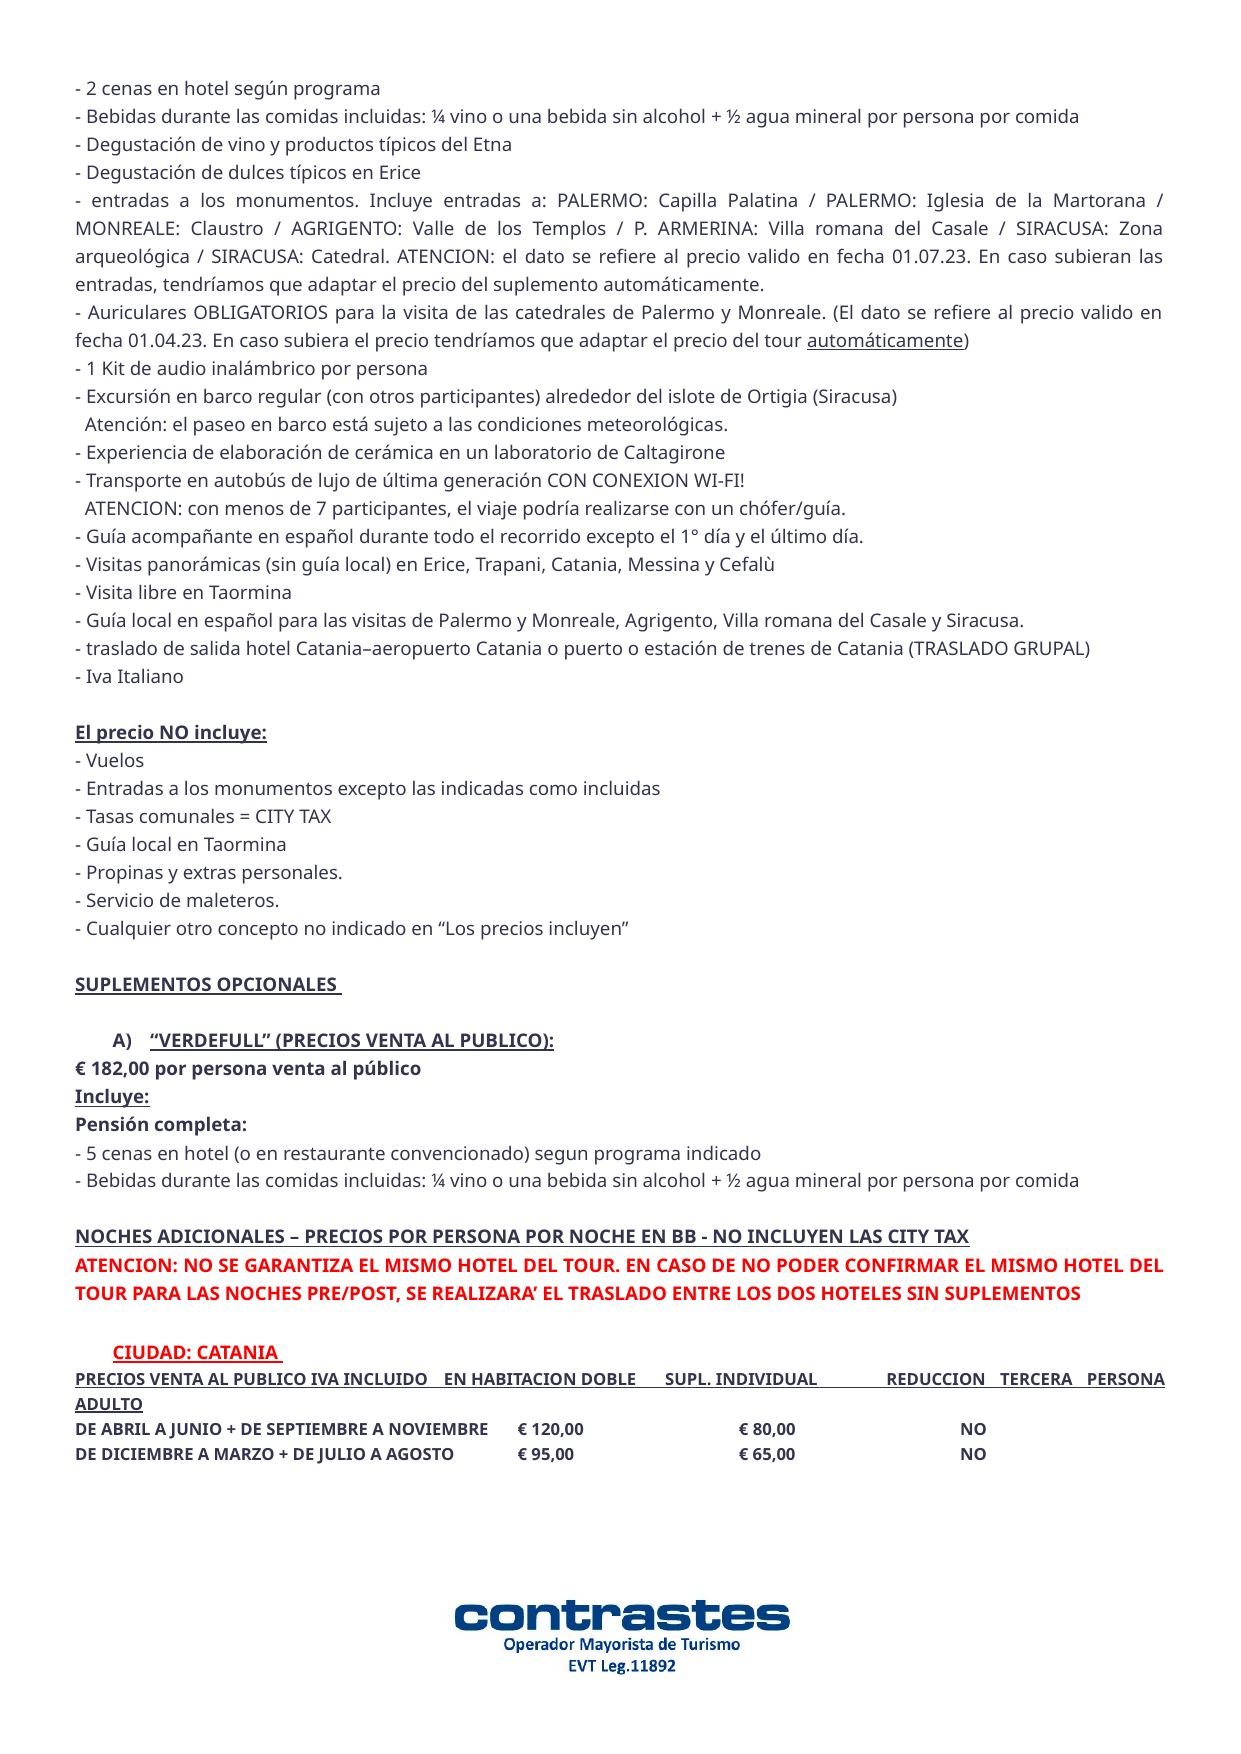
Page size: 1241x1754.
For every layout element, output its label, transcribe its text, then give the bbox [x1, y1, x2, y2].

text DE ABRIL A JUNIO + DE SEPTIEMBRE A NOVIEMBRE € 120,00 € 80,00 NO [75, 1417, 1165, 1440]
text - Bebidas durante las comidas incluidas: ¼ vino o una bebida sin alcohol + ½ agua mineral por persona por comida [75, 103, 1165, 128]
list “VERDEFULL” (PRECIOS VENTA AL PUBLICO): [112, 1028, 1165, 1053]
text NOCHES ADICIONALES – PRECIOS POR PERSONA POR NOCHE EN BB - NO INCLUYEN LAS CITY TAX [75, 1224, 1165, 1249]
text - traslado de salida hotel Catania–aeropuerto Catania o puerto o estación de trenes de Catania (TRASLADO GRUPAL) [75, 635, 1165, 661]
text - Excursión en barco regular (con otros participantes) alrededor del islote de Ortigia (Siracusa) [75, 383, 1165, 409]
text Incluye: [75, 1084, 1165, 1109]
text - Bebidas durante las comidas incluidas: ¼ vino o una bebida sin alcohol + ½ agua mineral por persona por comida [75, 1168, 1165, 1193]
text - Tasas comunales = CITY TAX [75, 803, 1165, 829]
text - Experiencia de elaboración de cerámica en un laboratorio de Caltagirone [75, 439, 1165, 465]
text - Degustación de dulces típicos en Erice [75, 159, 1165, 184]
text - Degustación de vino y productos típicos del Etna [75, 131, 1165, 157]
text El precio NO incluye: [75, 719, 1165, 745]
text - Guía acompañante en español durante todo el recorrido excepto el 1° día y el último día. [75, 523, 1165, 549]
text - Servicio de maleteros. [75, 888, 1165, 913]
text - Iva Italiano [75, 663, 1165, 689]
text - Entradas a los monumentos excepto las indicadas como incluidas [75, 776, 1165, 801]
text - Visita libre en Taormina [75, 579, 1165, 605]
text CIUDAD: CATANIA [112, 1339, 1165, 1365]
text - 1 Kit de audio inalámbrico por persona [75, 355, 1165, 381]
text - Transporte en autobús de lujo de última generación CON CONEXION WI-FI! [75, 467, 1165, 493]
text - 5 cenas en hotel (o en restaurante convencionado) segun programa indicado [75, 1140, 1165, 1165]
text PRECIOS VENTA AL PUBLICO IVA INCLUIDO EN HABITACION DOBLE SUPL. INDIVIDUAL REDUCCION TERCERA PERSONA ADULTO [75, 1388, 1165, 1415]
text - Propinas y extras personales. [75, 859, 1165, 885]
text - Cualquier otro concepto no indicado en “Los precios incluyen” [75, 916, 1165, 941]
text PRECIOS VENTA AL PUBLICO IVA INCLUIDO EN HABITACION DOBLE SUPL. INDIVIDUAL REDUCCION TERCERA PERSONA ADULTO [75, 1367, 1165, 1387]
picture [445, 1590, 796, 1681]
text Pensión completa: [75, 1112, 1165, 1137]
text - Vuelos [75, 747, 1165, 773]
text - Auriculares OBLIGATORIOS para la visita de las catedrales de Palermo y Monreale. (El dato se refiere al precio valido en fecha 01.04.23. En caso subiera el precio tendríamos que adaptar el precio del tour automáticamente) [75, 299, 1165, 353]
text ATENCION: con menos de 7 participantes, el viaje podría realizarse con un chófer/guía. [75, 495, 1165, 521]
text - Visitas panorámicas (sin guía local) en Erice, Trapani, Catania, Messina y Cefalù [75, 551, 1165, 577]
text DE DICIEMBRE A MARZO + DE JULIO A AGOSTO € 95,00 € 65,00 NO [75, 1442, 1165, 1465]
text SUPLEMENTOS OPCIONALES [75, 972, 1165, 997]
text € 182,00 por persona venta al público [75, 1056, 1165, 1081]
text Atención: el paseo en barco está sujeto a las condiciones meteorológicas. [75, 411, 1165, 437]
text - 2 cenas en hotel según programa [75, 75, 1165, 101]
text ATENCION: NO SE GARANTIZA EL MISMO HOTEL DEL TOUR. EN CASO DE NO PODER CONFIRMAR EL MISMO HOTEL DEL TOUR PARA LAS NOCHES PRE/POST, SE REALIZARA’ EL TRASLADO ENTRE LOS DOS HOTELES SIN SUPLEMENTOS [75, 1252, 1165, 1305]
text - entradas a los monumentos. Incluye entradas a: PALERMO: Capilla Palatina / PALERMO: Iglesia de la Martorana / MONREALE: Claustro / AGRIGENTO: Valle de los Templos / P. ARMERINA: Villa romana del Casale / SIRACUSA: Zona arqueológica / SIRACUSA: Catedral. ATENCION: el dato se refiere al precio valido en fecha 01.07.23. En caso subieran las entradas, tendríamos que adaptar el precio del suplemento automáticamente. [75, 187, 1165, 297]
text - Guía local en español para las visitas de Palermo y Monreale, Agrigento, Villa romana del Casale y Siracusa. [75, 607, 1165, 633]
text - Guía local en Taormina [75, 832, 1165, 857]
